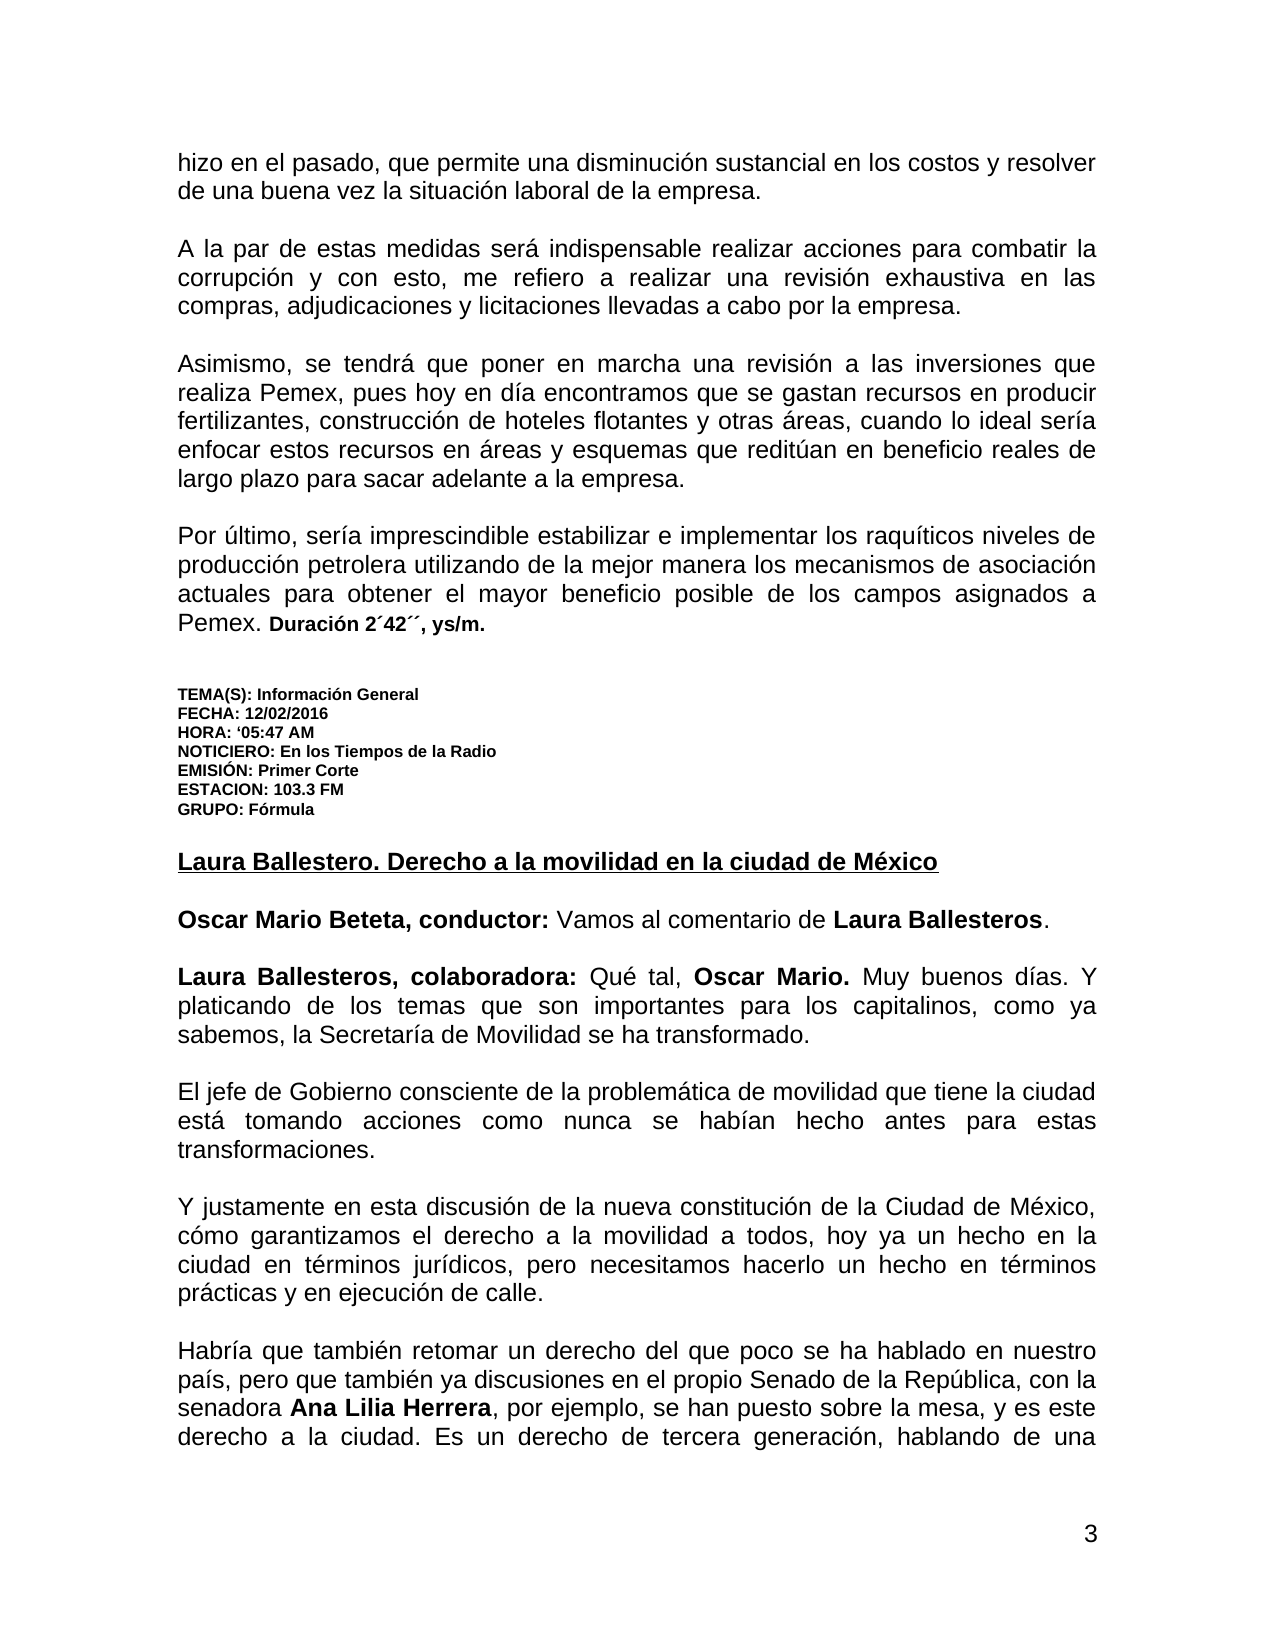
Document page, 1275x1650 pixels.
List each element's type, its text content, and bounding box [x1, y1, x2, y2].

text El jefe de Gobierno consciente de la problemática de movilidad que tiene la ciudad está tomando acciones como nunca se habían hecho antes para estas transformaciones. [177, 1077, 1098, 1163]
text HORA: ‘05:47 AM [177, 723, 1098, 742]
text FECHA: 12/02/2016 [177, 703, 1098, 723]
text Asimismo, se tendrá que poner en marcha una revisión a las inversiones que realiza Pemex, pues hoy en día encontramos que se gastan recursos en producir fertilizantes, construcción de hoteles flotantes y otras áreas, cuando lo ideal sería enfocar estos recursos en áreas y esquemas que reditúan en beneficio reales de largo plazo para sacar adelante a la empresa. [177, 349, 1098, 493]
text Por último, sería imprescindible estabilizar e implementar los raquíticos niveles de producción petrolera utilizando de la mejor manera los mecanismos de asociación actuales para obtener el mayor beneficio posible de los campos asignados a Pemex. Duración 2´42´´, ys/m. [177, 521, 1098, 636]
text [177, 148, 1098, 205]
text A la par de estas medidas será indispensable realizar acciones para combatir la corrupción y con esto, me refiero a realizar una revisión exhaustiva en las compras, adjudicaciones y licitaciones llevadas a cabo por la empresa. [177, 234, 1098, 320]
text TEMA(S): Información General [177, 684, 1098, 703]
text Oscar Mario Beteta, conductor: Vamos al comentario de Laura Ballesteros. [177, 905, 1098, 933]
text ESTACION: 103.3 FM [177, 780, 1098, 799]
text Y justamente en esta discusión de la nueva constitución de la Ciudad de México, cómo garantizamos el derecho a la movilidad a todos, hoy ya un hecho en la ciudad en términos jurídicos, pero necesitamos hacerlo un hecho en términos prácticas y en ejecución de calle. [177, 1192, 1098, 1307]
text Laura Ballesteros, colaboradora: Qué tal, Oscar Mario. Muy buenos días. Y platicando de los temas que son importantes para los capitalinos, como ya sabemos, la Secretaría de Movilidad se ha transformado. [177, 962, 1098, 1048]
text GRUPO: Fórmula [177, 799, 1098, 818]
text NOTICIERO: En los Tiempos de la Radio [177, 742, 1098, 761]
text Laura Ballestero. Derecho a la movilidad en la ciudad de México [177, 847, 1098, 876]
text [177, 1336, 1098, 1451]
text EMISIÓN: Primer Corte [177, 761, 1098, 780]
